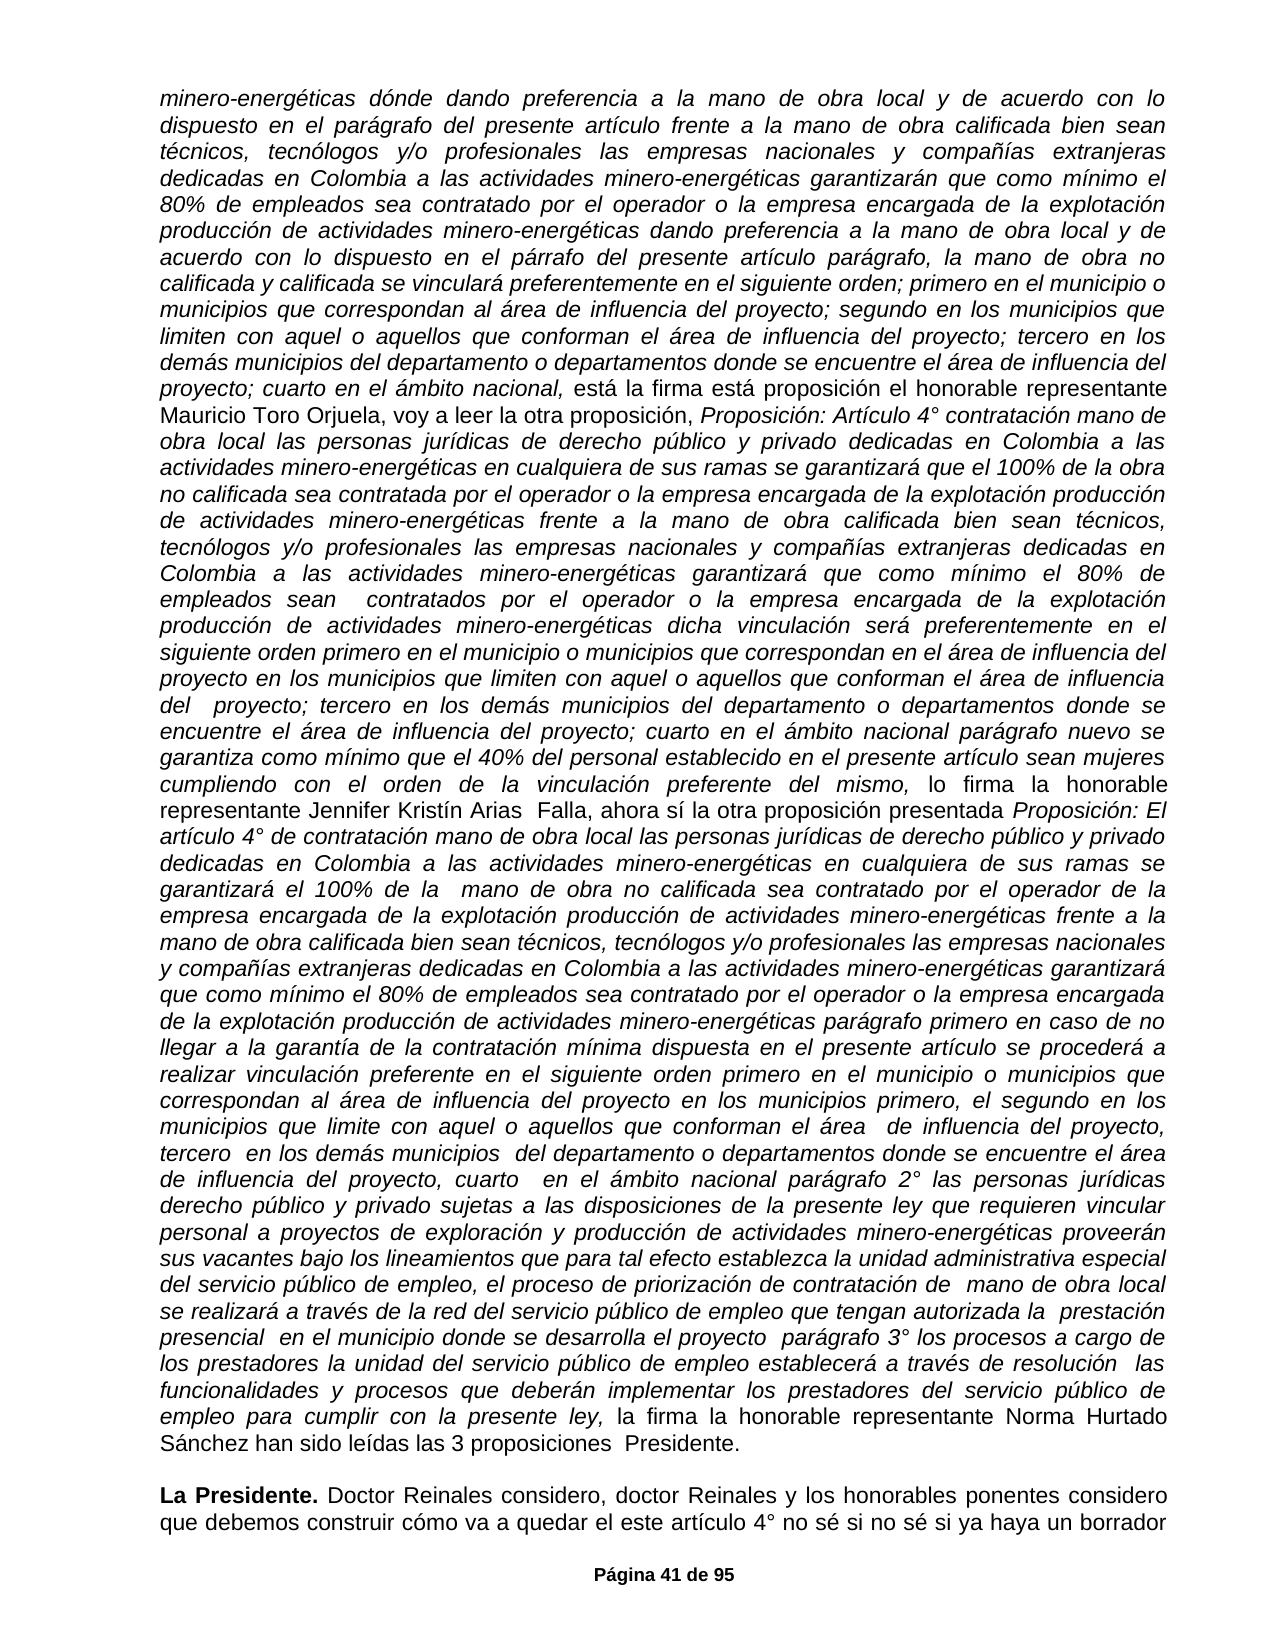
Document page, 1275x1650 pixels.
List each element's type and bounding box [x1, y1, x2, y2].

text [159, 85, 1169, 1456]
text [159, 1482, 1169, 1535]
